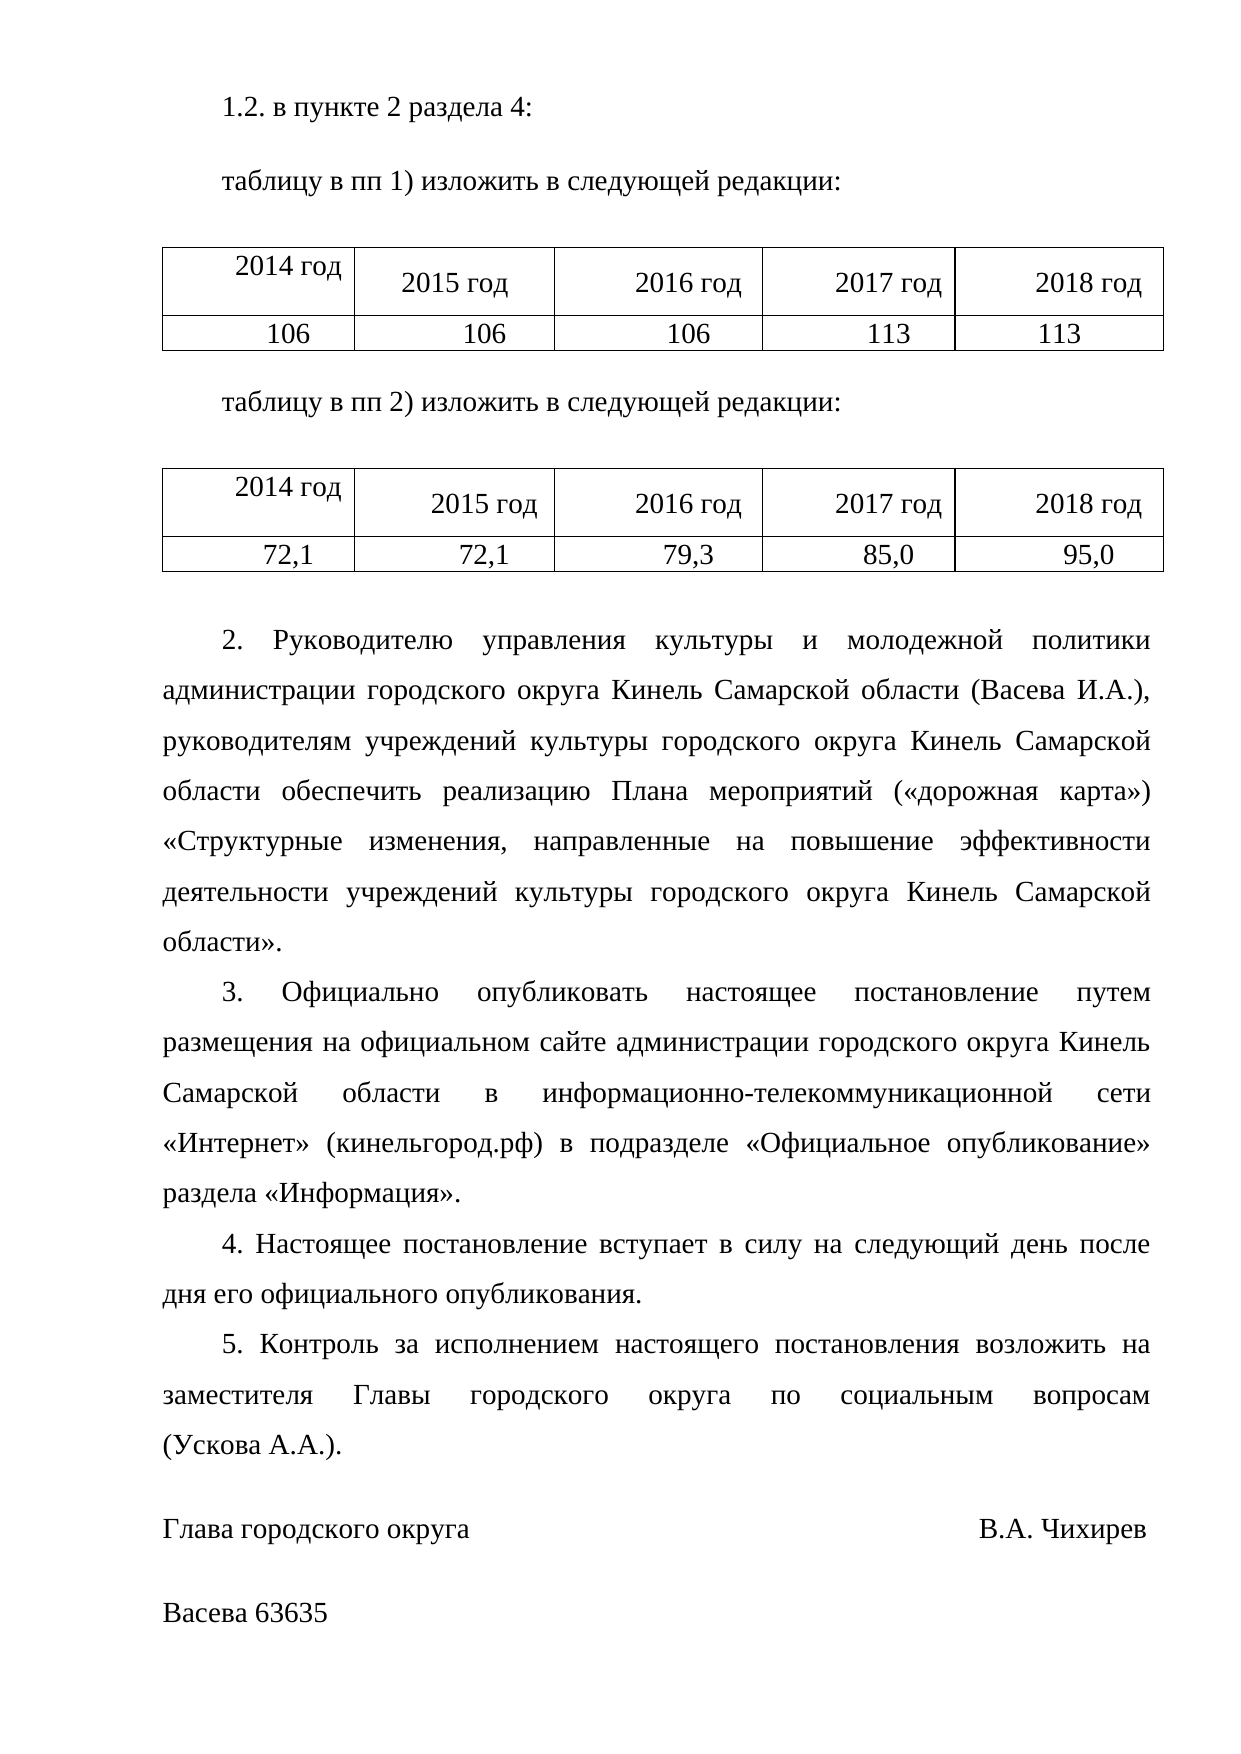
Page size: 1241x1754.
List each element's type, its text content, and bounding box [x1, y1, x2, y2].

table_cell 106 [163, 316, 354, 349]
table_cell 106 [355, 316, 554, 349]
table_header 2016 год [555, 248, 762, 315]
text 1.2. в пункте 2 раздела 4: [162, 89, 1152, 122]
table_cell 85,0 [763, 537, 954, 571]
text 3. Официально опубликовать настоящее постановление путем размещения на официальном сайте администрации городского округа Кинель Самарской области в информационно-телекоммуникационной сети «Интернет» (кинельгород.рф) в подразделе «Официальное опубликование» раздела «Информация». [162, 974, 1152, 1209]
table_cell 113 [763, 316, 954, 349]
table_cell 72,1 [355, 537, 554, 571]
table_cell 106 [555, 316, 762, 349]
table_cell 113 [956, 316, 1163, 349]
text 4. Настоящее постановление вступает в силу на следующий день после дня его официального опубликования. [162, 1226, 1152, 1310]
table_header 2018 год [956, 469, 1163, 536]
text 5. Контроль за исполнением настоящего постановления возложить на заместителя Главы городского округа по социальным вопросам (Ускова А.А.). [162, 1326, 1152, 1461]
table_header 2015 год [355, 248, 554, 315]
table_header 2017 год [763, 469, 954, 536]
table_header 2016 год [555, 469, 762, 536]
table_header 2014 год [163, 469, 354, 536]
text таблицу в пп 2) изложить в следующей редакции: [162, 384, 1152, 418]
table_header 2017 год [763, 248, 954, 315]
table_cell 72,1 [163, 537, 354, 571]
table_header 2015 год [355, 469, 554, 536]
text Васева 63635 [162, 1595, 1152, 1628]
table_cell 95,0 [956, 537, 1163, 571]
table_header 2014 год [163, 248, 354, 315]
text 2. Руководителю управления культуры и молодежной политики администрации городского округа Кинель Самарской области (Васева И.А.), руководителям учреждений культуры городского округа Кинель Самарской области обеспечить реализацию Плана мероприятий («дорожная карта») «Структурные изменения, направленные на повышение эффективности деятельности учреждений культуры городского округа Кинель Самарской области». [162, 622, 1152, 957]
text таблицу в пп 1) изложить в следующей редакции: [162, 163, 1152, 197]
table_cell 79,3 [555, 537, 762, 571]
table_header 2018 год [956, 248, 1163, 315]
text Глава городского округа В.А. Чихирев [162, 1511, 1152, 1544]
